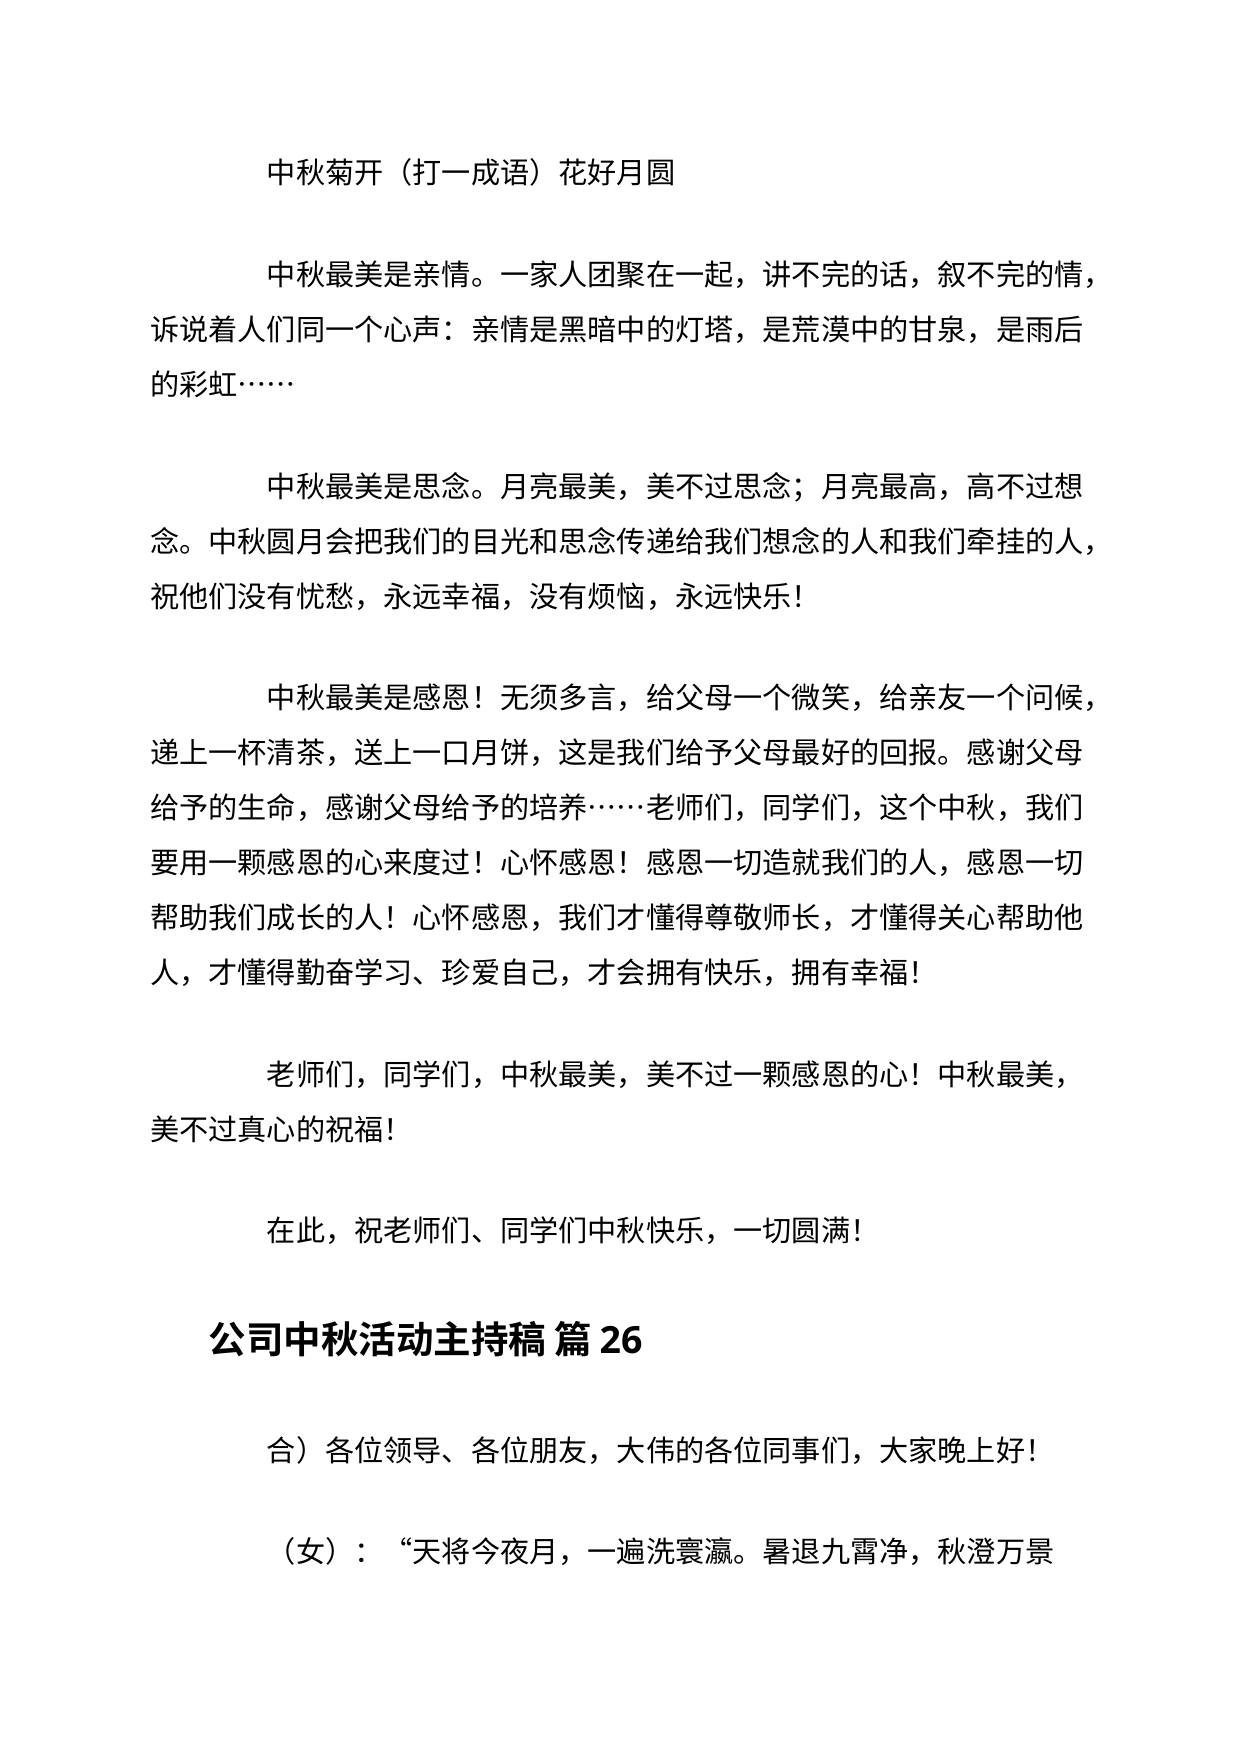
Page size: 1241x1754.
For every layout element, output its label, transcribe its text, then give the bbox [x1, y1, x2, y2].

text 合）各位领导、各位朋友，大伟的各位同事们，大家晚上好！ [150, 1427, 1090, 1469]
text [150, 1529, 1090, 1571]
text 公司中秋活动主持稿 篇26 [150, 1309, 1090, 1364]
text 中秋最美是亲情。一家人团聚在一起，讲不完的话，叙不完的情，诉说着人们同一个心声：亲情是黑暗中的灯塔，是荒漠中的甘泉，是雨后的彩虹…… [150, 252, 1090, 404]
text 中秋菊开（打一成语）花好月圆 [150, 150, 1090, 192]
text 中秋最美是感恩！无须多言，给父母一个微笑，给亲友一个问候，递上一杯清茶，送上一口月饼，这是我们给予父母最好的回报。感谢父母给予的生命，感谢父母给予的培养……老师们，同学们，这个中秋，我们要用一颗感恩的心来度过！心怀感恩！感恩一切造就我们的人，感恩一切帮助我们成长的人！心怀感恩，我们才懂得尊敬师长，才懂得关心帮助他人，才懂得勤奋学习、珍爱自己，才会拥有快乐，拥有幸福！ [150, 675, 1090, 992]
text 中秋最美是思念。月亮最美，美不过思念；月亮最高，高不过想念。中秋圆月会把我们的目光和思念传递给我们想念的人和我们牵挂的人，祝他们没有忧愁，永远幸福，没有烦恼，永远快乐！ [150, 463, 1090, 615]
text 老师们，同学们，中秋最美，美不过一颗感恩的心！中秋最美，美不过真心的祝福！ [150, 1051, 1090, 1148]
text 在此，祝老师们、同学们中秋快乐，一切圆满！ [150, 1208, 1090, 1250]
